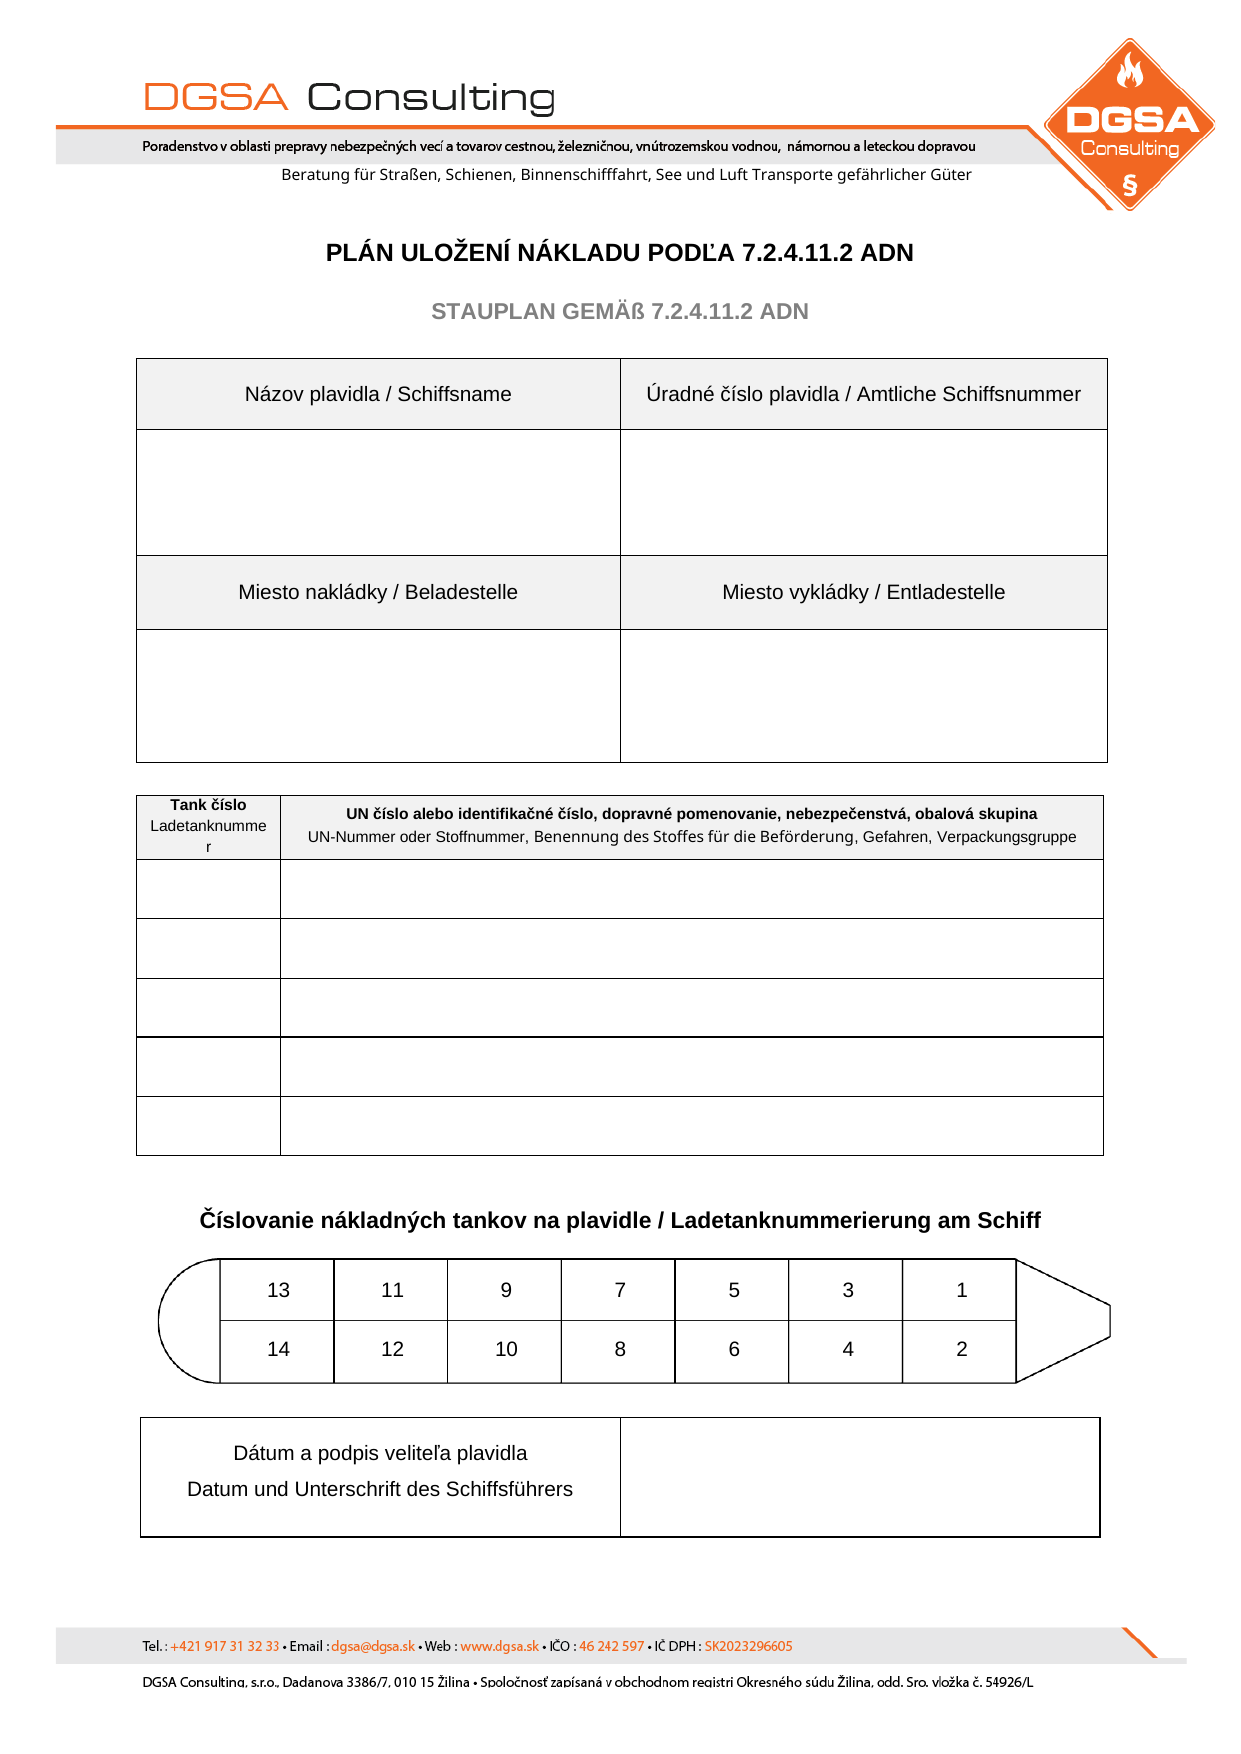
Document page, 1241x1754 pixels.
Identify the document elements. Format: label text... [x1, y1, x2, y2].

text STAUPLAN GEMÄß 7.2.4.11.2 ADN [148, 298, 1093, 324]
table_cell 12 [335, 1319, 449, 1378]
table_header 5 [677, 1260, 791, 1319]
table_cell [137, 1038, 280, 1096]
table_header 9 [449, 1260, 563, 1319]
table_header Úradné číslo plavidla / Amtliche Schiffsnummer [621, 359, 1107, 429]
table_cell [137, 1097, 280, 1154]
table_cell 6 [677, 1319, 791, 1378]
table_cell [137, 630, 620, 762]
table_cell [137, 919, 280, 977]
table_cell 14 [221, 1319, 335, 1378]
table_cell [137, 860, 280, 918]
table_header UN číslo alebo identifikačné číslo, dopravné pomenovanie, nebezpečenstvá, obalová skupina UN-Nummer oder Stoffnummer, Benennung des Stoffes für die Beförderung, Gefahren, Verpackungsgruppe [281, 796, 1103, 859]
table_cell [621, 630, 1107, 762]
table_cell 4 [791, 1319, 905, 1378]
table_cell [137, 430, 620, 554]
table_cell [281, 1097, 1103, 1154]
picture [55, 38, 1216, 1689]
table_cell Miesto vykládky / Entladestelle [621, 556, 1107, 629]
text PLÁN ULOŽENÍ NÁKLADU PODĽA 7.2.4.11.2 ADN [148, 238, 1093, 267]
table_header [621, 1418, 1099, 1536]
table_cell [281, 1038, 1103, 1096]
table_header 11 [335, 1260, 449, 1319]
table_header 3 [791, 1260, 905, 1319]
table_cell [621, 430, 1107, 554]
table_cell [137, 979, 280, 1036]
table_header 1 [905, 1260, 1019, 1319]
table_cell Miesto nakládky / Beladestelle [137, 556, 620, 629]
table_header 13 [221, 1260, 335, 1319]
table_header Dátum a podpis veliteľa plavidla Datum und Unterschrift des Schiffsführers [141, 1418, 620, 1536]
text Číslovanie nákladných tankov na plavidle / Ladetanknummerierung am Schiff [148, 1207, 1093, 1233]
table_cell 8 [563, 1319, 677, 1378]
table_cell [281, 979, 1103, 1036]
table_cell [281, 919, 1103, 977]
table_header Tank číslo Ladetanknummer [137, 796, 280, 859]
table_cell 2 [905, 1319, 1019, 1378]
table_header 7 [563, 1260, 677, 1319]
table_cell 10 [449, 1319, 563, 1378]
table_cell [281, 860, 1103, 918]
table_header Názov plavidla / Schiffsname [137, 359, 620, 429]
